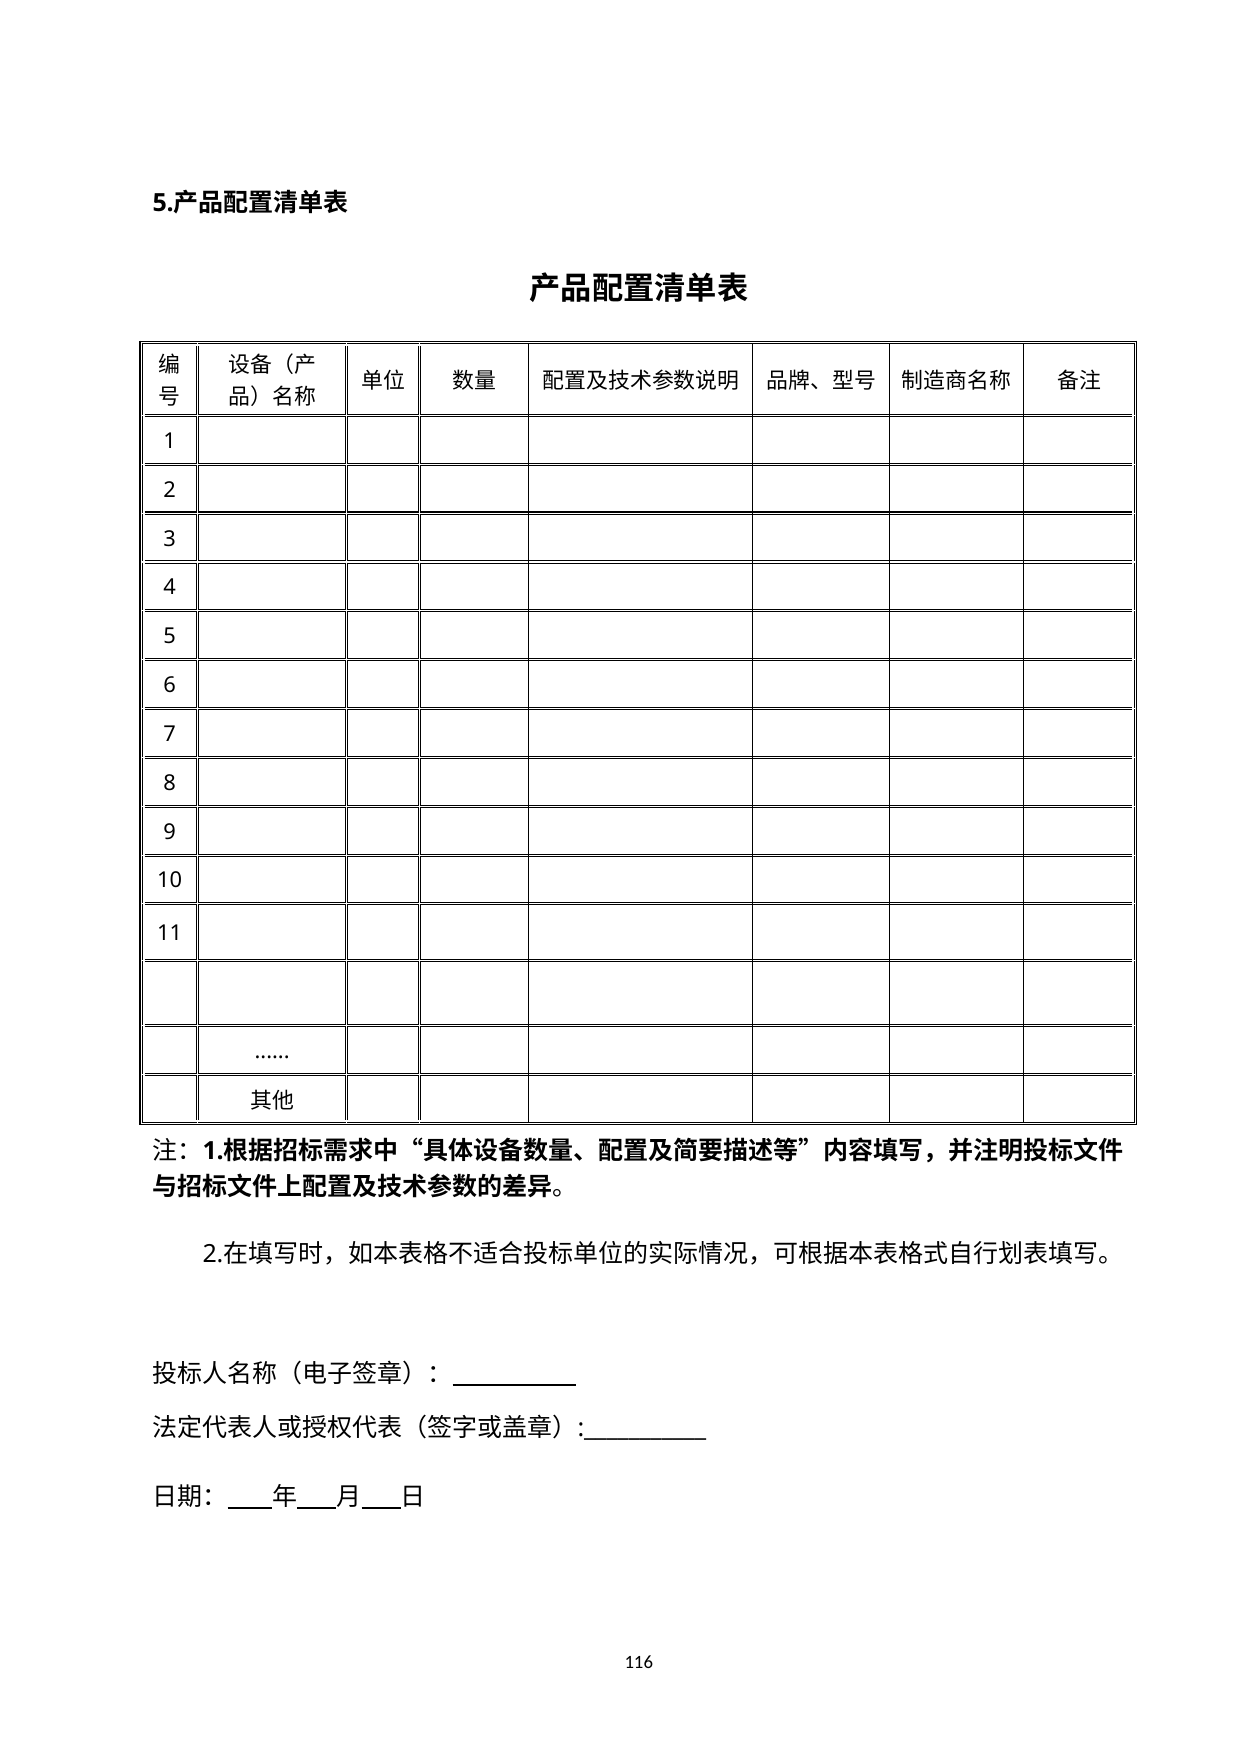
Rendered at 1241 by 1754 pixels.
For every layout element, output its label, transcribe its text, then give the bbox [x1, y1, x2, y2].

table_cell [753, 564, 889, 609]
table_cell [1024, 805, 1134, 853]
table_cell [421, 710, 528, 756]
table_cell [753, 612, 889, 658]
table_cell [143, 959, 196, 1024]
table_cell [421, 962, 528, 1024]
table_cell [199, 710, 345, 756]
table_cell [348, 515, 418, 560]
table_cell [1024, 707, 1134, 756]
table_cell [529, 515, 752, 560]
table_cell [1024, 658, 1136, 707]
table_cell [1024, 609, 1136, 658]
table_cell [1024, 463, 1134, 511]
table_cell [199, 417, 345, 463]
table_cell [348, 564, 418, 609]
table_cell 9 [143, 805, 196, 853]
table_cell [753, 905, 889, 958]
table_cell [421, 417, 528, 463]
table_cell [890, 857, 1023, 902]
table_cell [348, 661, 418, 707]
table_header 数量 [420, 344, 528, 414]
table_cell 6 [141, 658, 198, 707]
table_cell [199, 759, 345, 804]
table_cell [199, 515, 345, 560]
table_cell 11 [141, 902, 198, 958]
text 2.在填写时，如本表格不适合投标单位的实际情况，可根据本表格式自行划表填写。 [152, 1219, 1125, 1284]
table_cell [1024, 511, 1134, 560]
text 产品配置清单表 [152, 253, 1125, 318]
table_cell [529, 417, 752, 463]
table_cell [890, 710, 1023, 756]
table_header 配置及技术参数说明 [529, 344, 752, 414]
table_cell [421, 515, 528, 560]
table_cell [753, 417, 889, 463]
table_cell [529, 905, 752, 958]
table_cell [1024, 756, 1134, 804]
table_cell [348, 612, 418, 658]
table_cell [199, 905, 345, 958]
table_header 编号 [143, 342, 198, 414]
table_cell [348, 1027, 418, 1073]
table_cell [421, 466, 528, 511]
table_cell 1 [143, 414, 196, 463]
table_cell [529, 710, 752, 756]
table_cell [199, 962, 345, 1024]
table_cell [1024, 854, 1134, 902]
table_cell 5 [141, 609, 198, 658]
table_cell [529, 661, 752, 707]
table_cell [1024, 1024, 1136, 1073]
table_cell [753, 661, 889, 707]
table_cell [890, 808, 1023, 853]
table_cell [348, 466, 418, 511]
text 日期： 年 月 日 [152, 1462, 1125, 1527]
table_cell [348, 962, 418, 1024]
table_cell 其他 [198, 1076, 346, 1122]
table_cell [199, 612, 345, 658]
table_cell [890, 759, 1023, 804]
table_header 设备（产品）名称 [198, 344, 346, 414]
table_cell [421, 905, 528, 958]
table_cell ...... [199, 1027, 345, 1073]
table_cell [529, 808, 752, 853]
table_cell [529, 1027, 752, 1073]
table_cell [890, 564, 1023, 609]
text 投标人名称（电子签章）： [152, 1353, 1125, 1389]
table_cell 7 [143, 707, 196, 756]
table_cell [199, 857, 345, 902]
table_cell [141, 1024, 198, 1073]
text 注：1.根据招标需求中“具体设备数量、配置及简要描述等”内容填写，并注明投标文件与招标文件上配置及技术参数的差异。 [152, 1130, 1125, 1203]
table_cell [890, 612, 1023, 658]
text 法定代表人或授权代表（签字或盖章）:___________ [152, 1407, 1125, 1444]
table_cell 3 [143, 511, 196, 560]
table_cell [199, 466, 345, 511]
table_cell [1024, 1073, 1136, 1122]
table_cell [890, 417, 1023, 463]
table_cell [420, 1076, 528, 1122]
table_cell [529, 759, 752, 804]
table_cell [753, 466, 889, 511]
table_cell [421, 661, 528, 707]
table_cell [529, 466, 752, 511]
table_cell [753, 962, 889, 1024]
table_cell [1024, 902, 1136, 958]
table_cell [348, 710, 418, 756]
table_cell [529, 1076, 752, 1122]
table_cell [421, 857, 528, 902]
table_cell [141, 1073, 198, 1122]
table_cell [348, 905, 418, 958]
table_cell [529, 564, 752, 609]
table_cell [753, 759, 889, 804]
table_cell [753, 710, 889, 756]
text 5.产品配置清单表 [152, 182, 1125, 219]
table_cell [348, 759, 418, 804]
table_cell [421, 759, 528, 804]
table_cell [753, 515, 889, 560]
table_cell [199, 564, 345, 609]
table_cell [753, 857, 889, 902]
table_header 备注 [1024, 344, 1134, 414]
table_cell [890, 466, 1023, 511]
table_cell [890, 661, 1023, 707]
table_cell [348, 417, 418, 463]
table_cell [529, 612, 752, 658]
table_cell 8 [143, 756, 196, 804]
table_cell [753, 1076, 889, 1122]
table_cell [890, 1076, 1023, 1122]
table_header 制造商名称 [890, 344, 1023, 414]
table_cell [199, 661, 345, 707]
table_cell [421, 564, 528, 609]
table_cell [346, 1073, 420, 1122]
table_cell [753, 1027, 889, 1073]
table_cell [753, 808, 889, 853]
table_cell [890, 962, 1023, 1024]
table_cell [421, 1027, 528, 1073]
table_cell [1024, 560, 1136, 609]
table_cell [890, 515, 1023, 560]
table_header 单位 [346, 342, 420, 414]
table_cell 4 [141, 560, 198, 609]
table_cell [890, 905, 1023, 958]
table_cell [421, 612, 528, 658]
table_cell [199, 808, 345, 853]
table_cell 2 [143, 463, 196, 511]
table_cell [348, 808, 418, 853]
table_cell [421, 808, 528, 853]
table_cell [890, 1027, 1023, 1073]
table_cell [1024, 414, 1134, 463]
table_cell [348, 857, 418, 902]
table_cell [1024, 959, 1134, 1024]
table_cell 10 [143, 854, 196, 902]
table_header 品牌、型号 [753, 344, 889, 414]
table_cell [529, 962, 752, 1024]
table_cell [529, 857, 752, 902]
